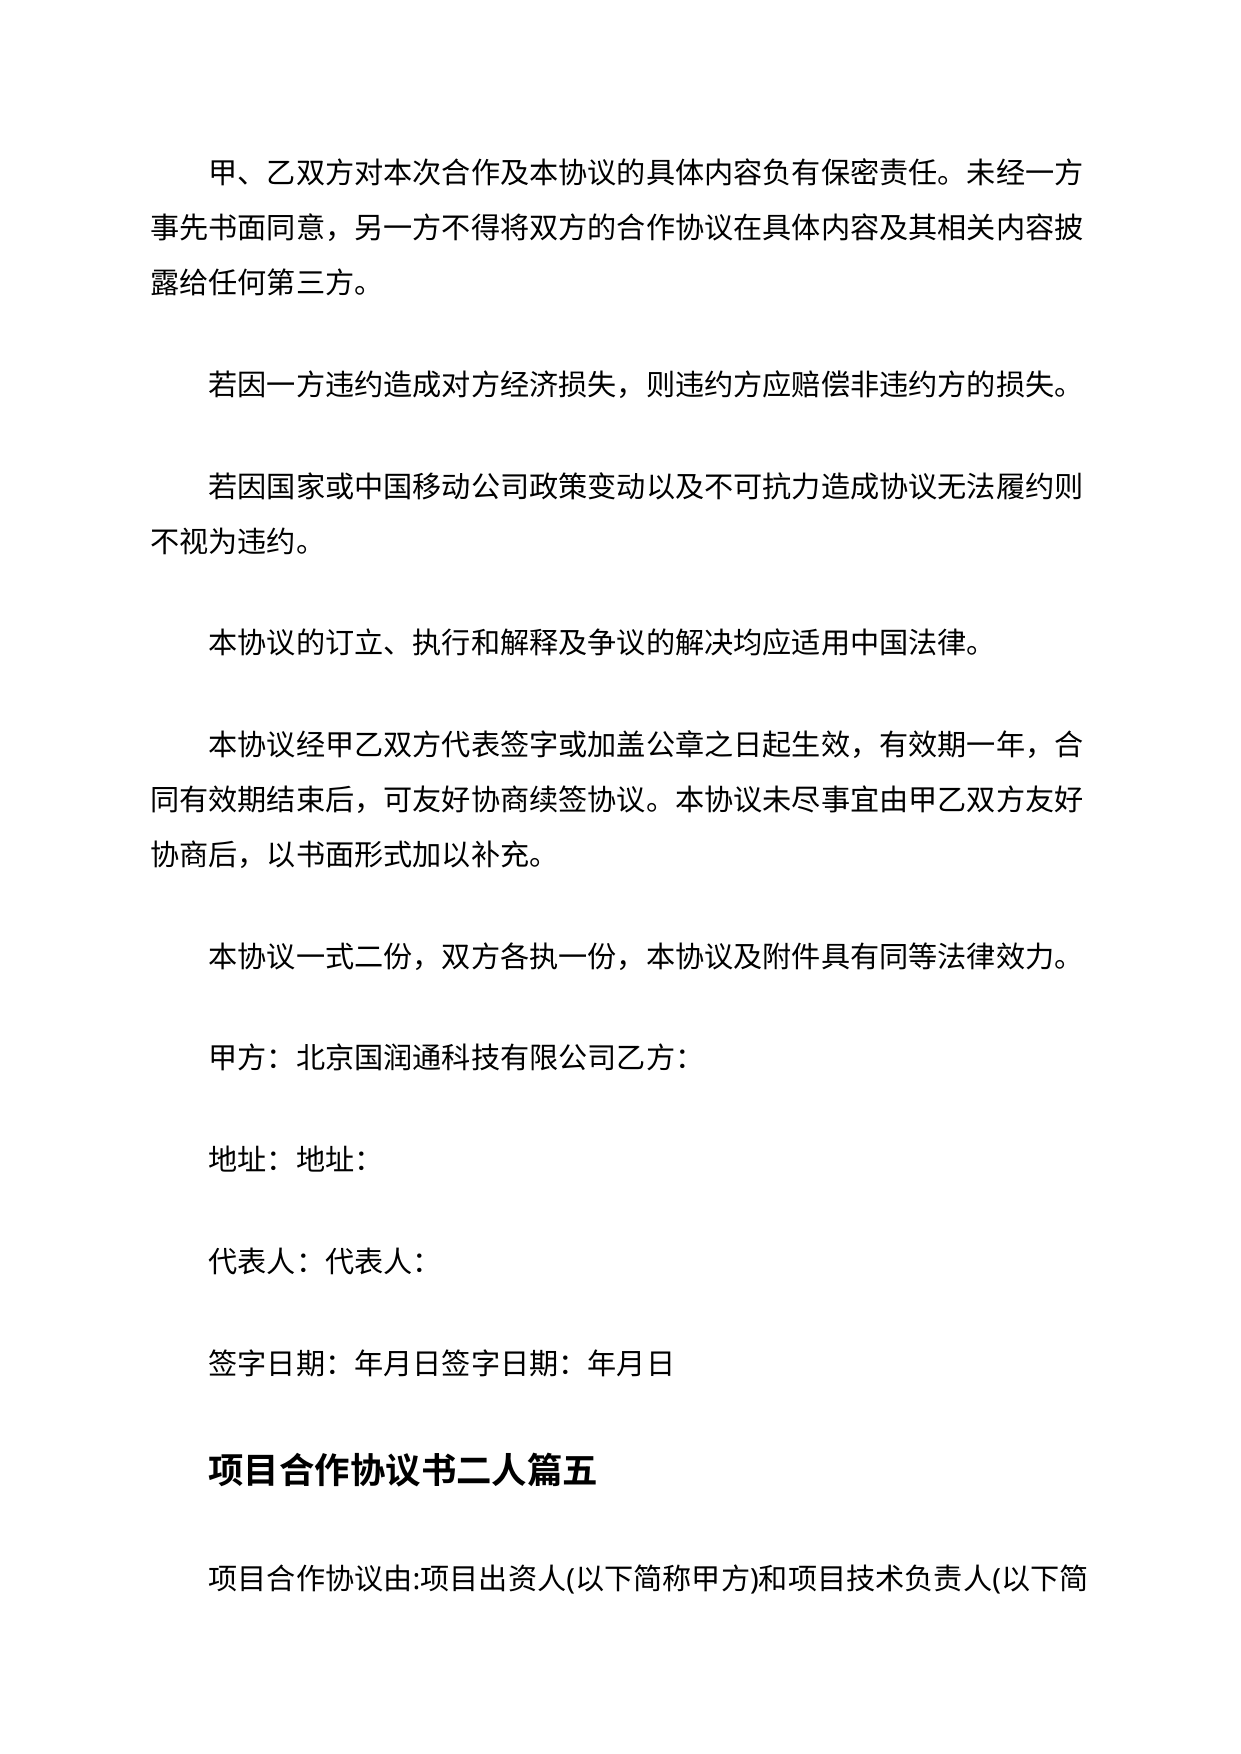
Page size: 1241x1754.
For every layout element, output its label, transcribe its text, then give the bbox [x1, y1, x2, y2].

text 代表人：代表人： [150, 1239, 1090, 1281]
text 若因一方违约造成对方经济损失，则违约方应赔偿非违约方的损失。 [150, 362, 1090, 404]
text 甲、乙双方对本次合作及本协议的具体内容负有保密责任。未经一方事先书面同意，另一方不得将双方的合作协议在具体内容及其相关内容披露给任何第三方。 [150, 150, 1090, 302]
text 本协议的订立、执行和解释及争议的解决均应适用中国法律。 [150, 620, 1090, 662]
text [150, 1556, 1090, 1598]
text 甲方：北京国润通科技有限公司乙方： [150, 1035, 1090, 1077]
text 地址：地址： [150, 1137, 1090, 1179]
text 本协议一式二份，双方各执一份，本协议及附件具有同等法律效力。 [150, 933, 1090, 976]
text 若因国家或中国移动公司政策变动以及不可抗力造成协议无法履约则不视为违约。 [150, 463, 1090, 561]
text 签字日期：年月日签字日期：年月日 [150, 1340, 1090, 1383]
text 本协议经甲乙双方代表签字或加盖公章之日起生效，有效期一年，合同有效期结束后，可友好协商续签协议。本协议未尽事宜由甲乙双方友好协商后，以书面形式加以补充。 [150, 722, 1090, 874]
text 项目合作协议书二人篇五 [150, 1442, 1090, 1493]
